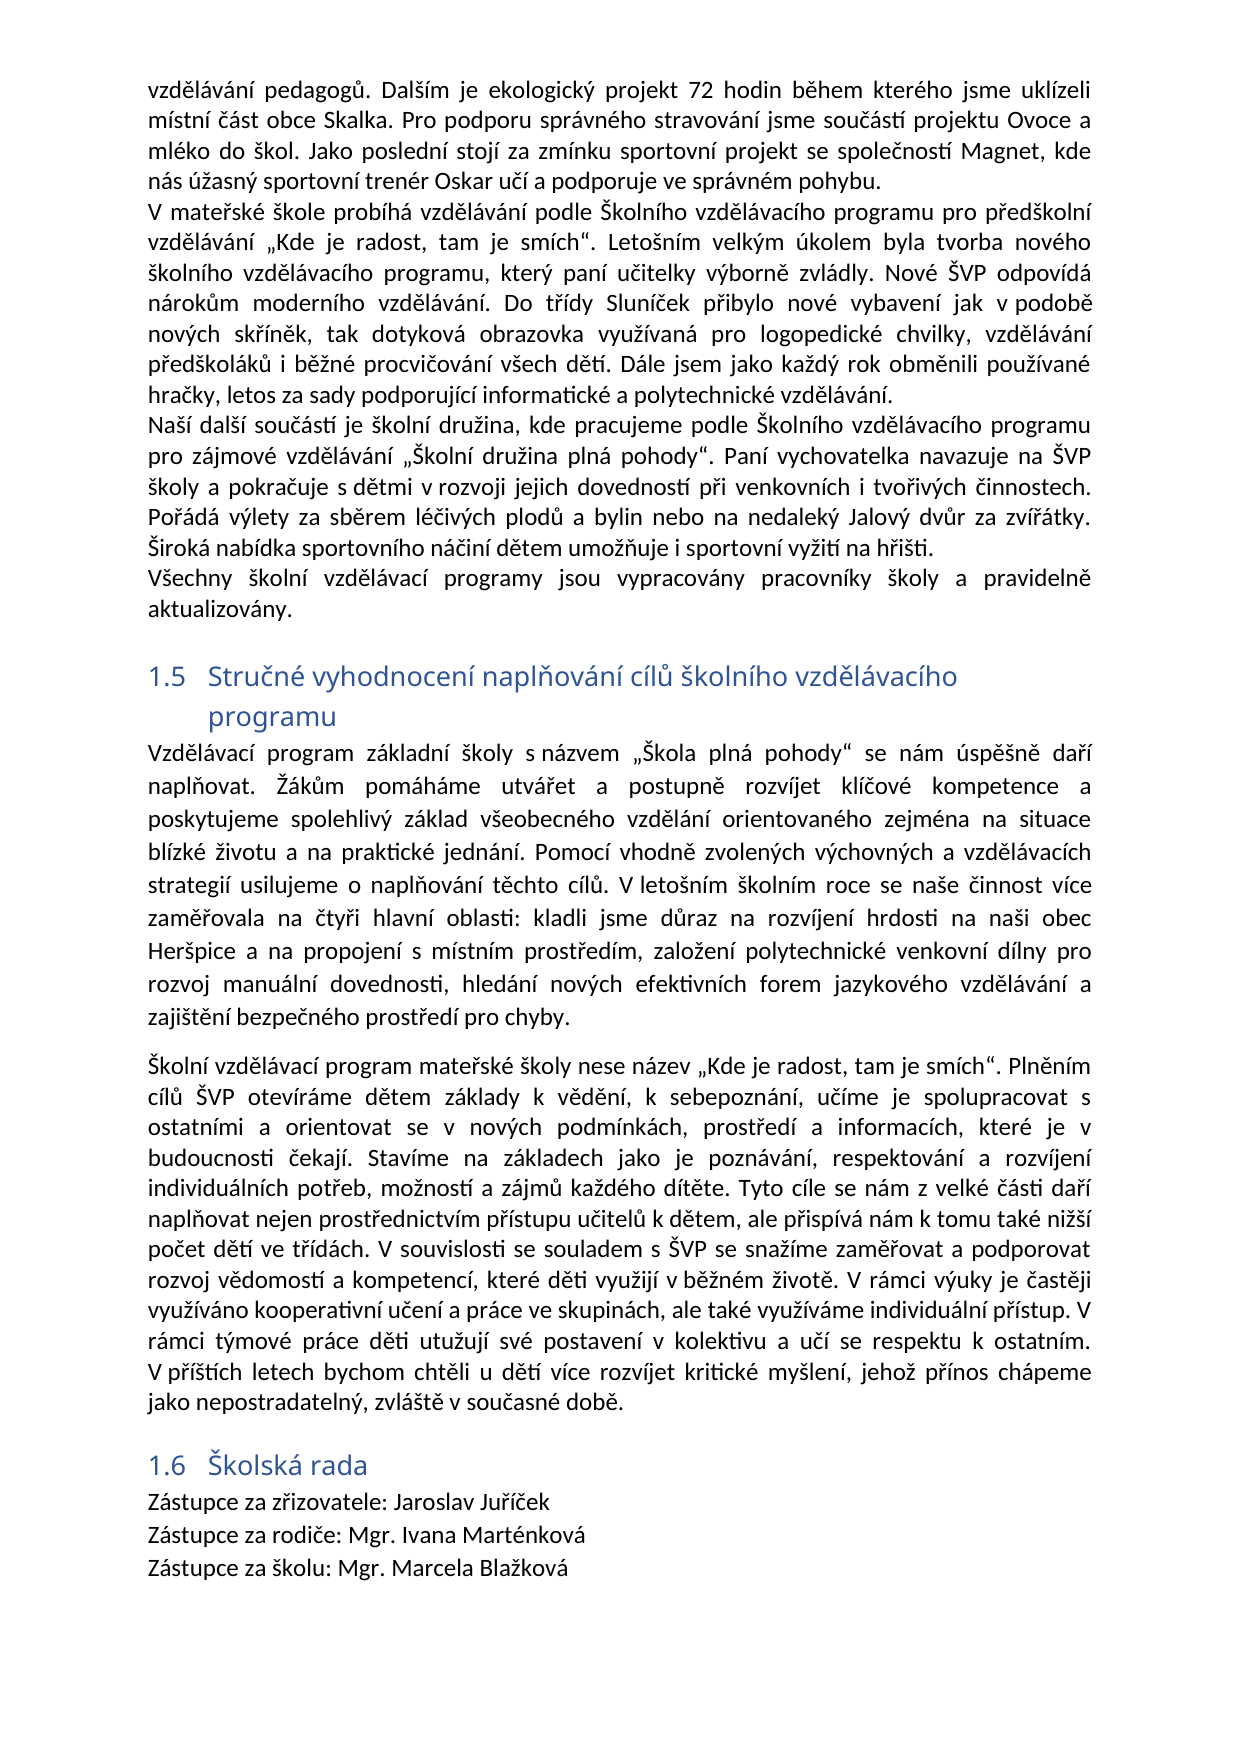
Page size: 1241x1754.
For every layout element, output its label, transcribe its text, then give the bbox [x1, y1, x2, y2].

text Vzdělávací program základní školy s názvem „Škola plná pohody“ se nám úspěšně daří naplňovat. Žákům pomáháme utvářet a postupně rozvíjet klíčové kompetence a poskytujeme spolehlivý základ všeobecného vzdělání orientovaného zejména na situace blízké životu a na praktické jednání. Pomocí vhodně zvolených výchovných a vzdělávacích strategií usilujeme o naplňování těchto cílů. V letošním školním roce se naše činnost více zaměřovala na čtyři hlavní oblasti: kladli jsme důraz na rozvíjení hrdosti na naši obec Heršpice a na propojení s místním prostředím, založení polytechnické venkovní dílny pro rozvoj manuální dovednosti, hledání nových efektivních forem jazykového vzdělávání a zajištění bezpečného prostředí pro chyby. [148, 737, 1093, 1031]
subtitle Školská rada [148, 1446, 1093, 1483]
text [148, 74, 1093, 196]
text Zástupce za zřizovatele: Jaroslav Juříček [148, 1486, 1093, 1517]
text Zástupce za rodiče: Mgr. Ivana Marténková [148, 1519, 1093, 1549]
text Školní vzdělávací program mateřské školy nese název „Kde je radost, tam je smích“. Plněním cílů ŠVP otevíráme dětem základy k vědění, k sebepoznání, učíme je spolupracovat s ostatními a orientovat se v nových podmínkách, prostředí a informacích, které je v budoucnosti čekají. Stavíme na základech jako je poznávání, respektování a rozvíjení individuálních potřeb, možností a zájmů každého dítěte. Tyto cíle se nám z velké části daří naplňovat nejen prostřednictvím přístupu učitelů k dětem, ale přispívá nám k tomu také nižší počet dětí ve třídách. V souvislosti se souladem s ŠVP se snažíme zaměřovat a podporovat rozvoj vědomostí a kompetencí, které děti využijí v běžném životě. V rámci výuky je častěji využíváno kooperativní učení a práce ve skupinách, ale také využíváme individuální přístup. V rámci týmové práce děti utužují své postavení v kolektivu a učí se respektu k ostatním. V příštích letech bychom chtěli u dětí více rozvíjet kritické myšlení, jehož přínos chápeme jako nepostradatelný, zvláště v současné době. [148, 1050, 1093, 1417]
text Zástupce za školu: Mgr. Marcela Blažková [148, 1552, 1093, 1582]
text V mateřské škole probíhá vzdělávání podle Školního vzdělávacího programu pro předškolní vzdělávání „Kde je radost, tam je smích“. Letošním velkým úkolem byla tvorba nového školního vzdělávacího programu, který paní učitelky výborně zvládly. Nové ŠVP odpovídá nárokům moderního vzdělávání. Do třídy Sluníček přibylo nové vybavení jak v podobě nových skříněk, tak dotyková obrazovka využívaná pro logopedické chvilky, vzdělávání předškoláků i běžné procvičování všech dětí. Dále jsem jako každý rok obměnili používané hračky, letos za sady podporující informatické a polytechnické vzdělávání. [148, 196, 1093, 409]
subtitle Stručné vyhodnocení naplňování cílů školního vzdělávacího programu [148, 658, 1093, 734]
text Naší další součástí je školní družina, kde pracujeme podle Školního vzdělávacího programu pro zájmové vzdělávání „Školní družina plná pohody“. Paní vychovatelka navazuje na ŠVP školy a pokračuje s dětmi v rozvoji jejich dovedností při venkovních i tvořivých činnostech. Pořádá výlety za sběrem léčivých plodů a bylin nebo na nedaleký Jalový dvůr za zvířátky. Široká nabídka sportovního náčiní dětem umožňuje i sportovní vyžití na hřišti. [148, 409, 1093, 562]
text Všechny školní vzdělávací programy jsou vypracovány pracovníky školy a pravidelně aktualizovány. [148, 562, 1093, 623]
